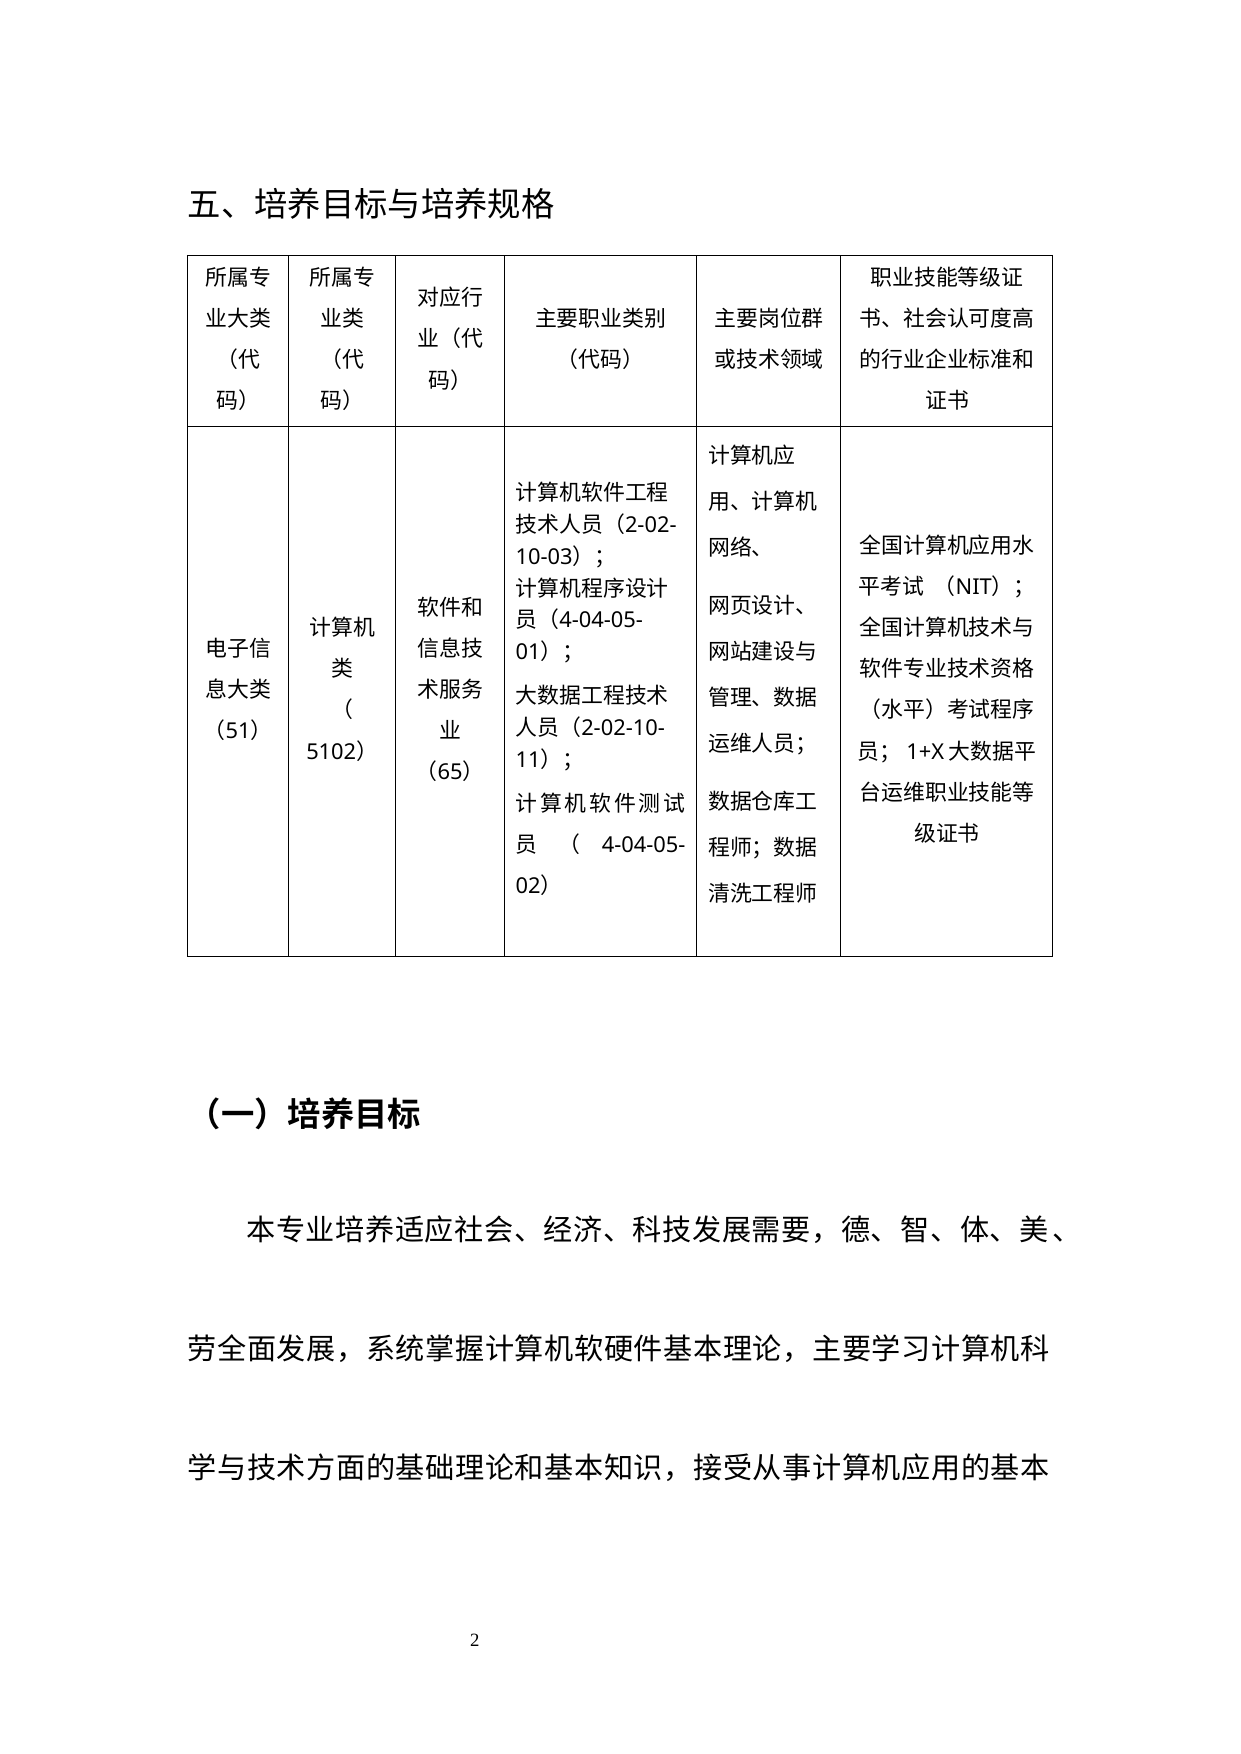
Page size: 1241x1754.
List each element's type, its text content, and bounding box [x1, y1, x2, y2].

table_cell 软件和信息技术服务业（65） [396, 427, 504, 956]
table_cell 计算机软件工程技术人员（2-02-10-03）； 计算机程序设计员（4-04-05-01）； 大数据工程技术人员（2-02-10-11）； 计算机软件测试员（4-04-05-02） [505, 427, 696, 956]
table_cell 电子信息大类（51） [188, 427, 288, 956]
table_header 职业技能等级证 书、社会认可度高的行业企业标准和证书 [841, 256, 1052, 426]
table_header 所属专业大类 （代码） [188, 256, 288, 426]
text 五、培养目标与培养规格 [187, 163, 1053, 242]
table_cell 计算机类（5102） [289, 427, 395, 956]
table_cell 全国计算机应用水平考试 （NIT）； 全国计算机技术与软件专业技术资格（水平）考试程序员； 1+X大数据平台运维职业技能等级证书 [841, 427, 1052, 956]
table_header 主要职业类别 （代码） [505, 256, 696, 426]
text （一）培养目标 [187, 957, 1053, 1152]
table_header 所属专业类 （代码） [289, 256, 395, 426]
table_header 主要岗位群或技术领域 [697, 256, 840, 426]
table_header 对应行业（代码） [396, 256, 504, 426]
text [187, 1188, 1053, 1506]
table_cell 计算机应用、计算机网络、 网页设计、网站建设与管理、数据运维人员； 数据仓库工程师；数据清洗工程师 [697, 427, 840, 956]
